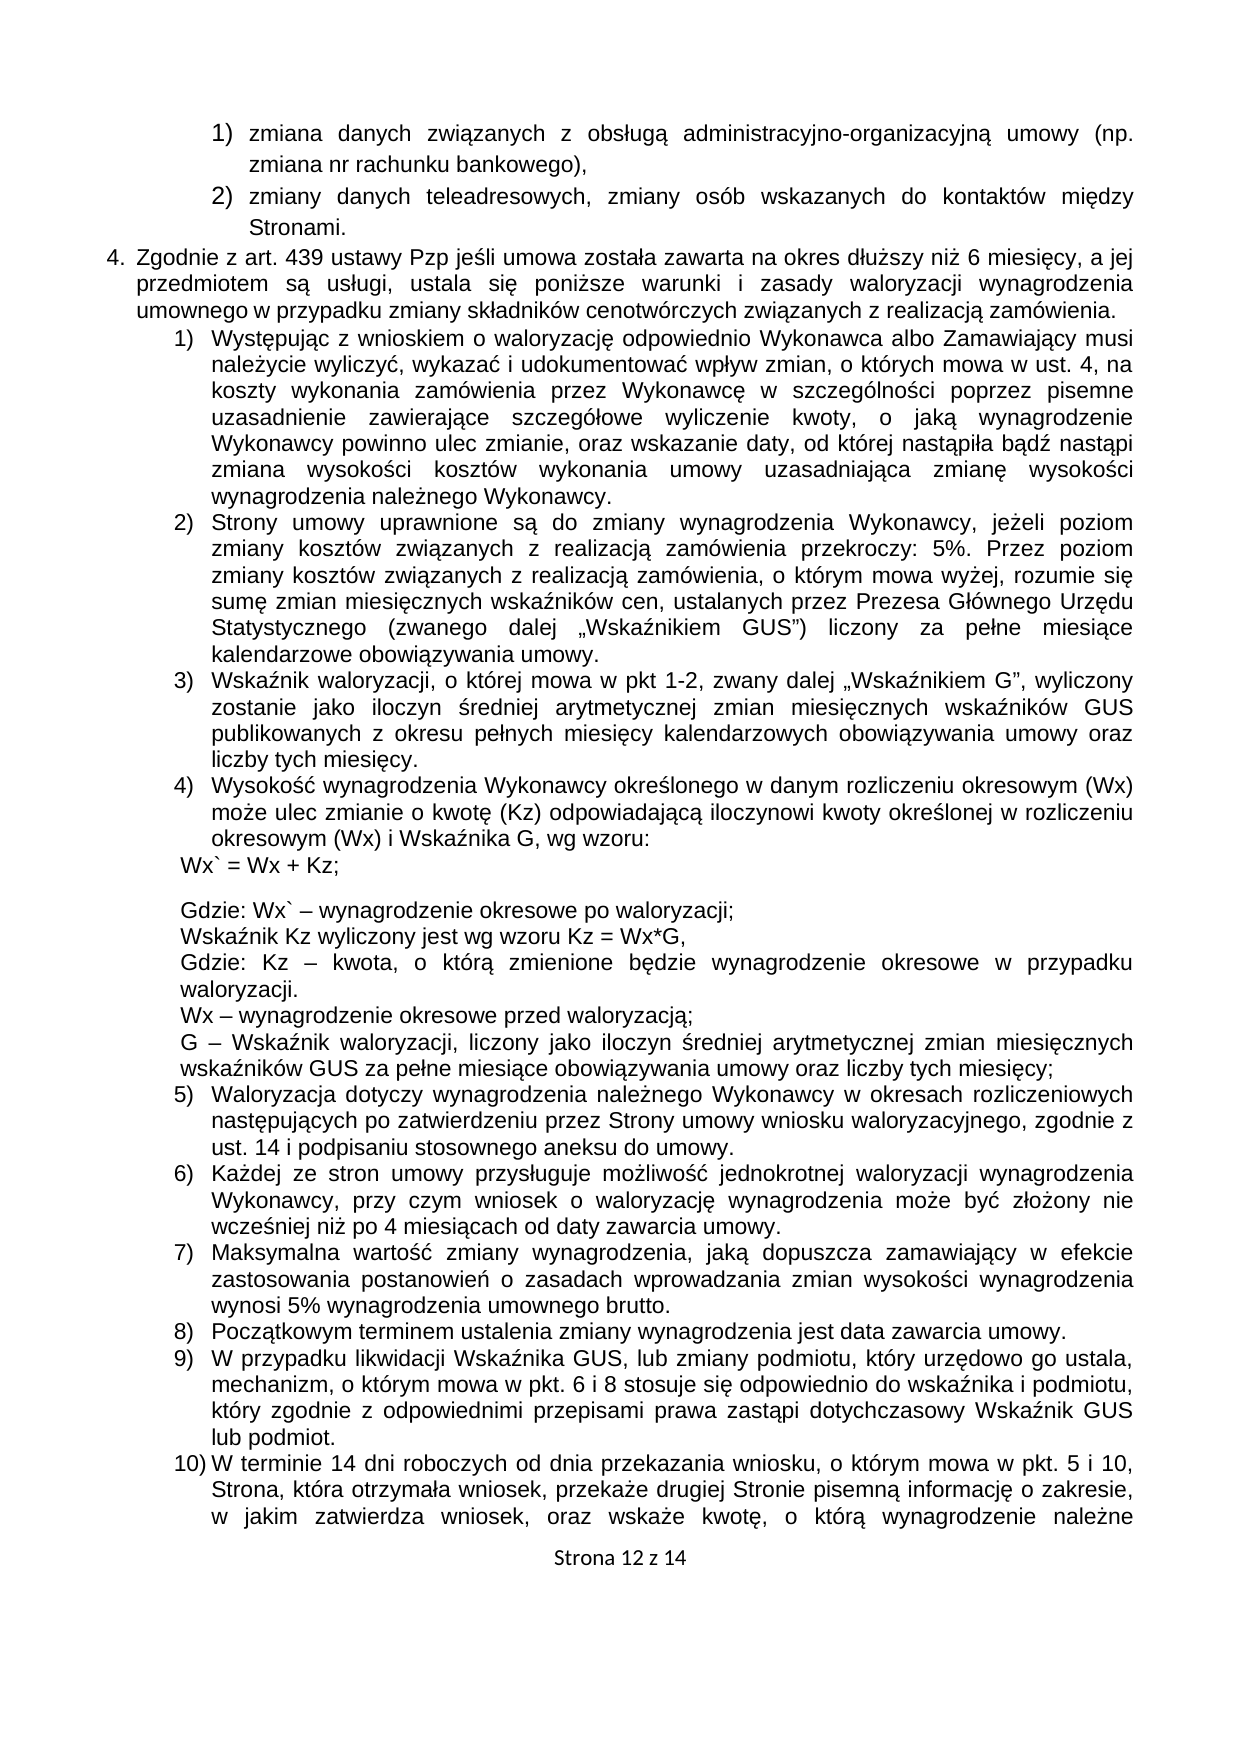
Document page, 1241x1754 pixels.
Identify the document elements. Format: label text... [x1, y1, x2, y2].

text Wx – wynagrodzenie okresowe przed waloryzacją; [180, 1002, 1134, 1028]
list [173, 1450, 1134, 1529]
list Każdej ze stron umowy przysługuje możliwość jednokrotnej waloryzacji wynagrodzenia Wykonawcy, przy czym wniosek o waloryzację wynagrodzenia może być złożony nie wcześniej niż po 4 miesiącach od daty zawarcia umowy. [173, 1160, 1134, 1239]
list zmiana danych związanych z obsługą administracyjno-organizacyjną umowy (np. zmiana nr rachunku bankowego), [211, 118, 1134, 177]
list W przypadku likwidacji Wskaźnika GUS, lub zmiany podmiotu, który urzędowo go ustala, mechanizm, o którym mowa w pkt. 6 i 8 stosuje się odpowiednio do wskaźnika i podmiotu, który zgodnie z odpowiednimi przepisami prawa zastąpi dotychczasowy Wskaźnik GUS lub podmiot. [173, 1345, 1134, 1450]
text Wskaźnik Kz wyliczony jest wg wzoru Kz = Wx*G, [180, 923, 1134, 949]
list zmiany danych teleadresowych, zmiany osób wskazanych do kontaktów między Stronami. [211, 181, 1134, 240]
list Waloryzacja dotyczy wynagrodzenia należnego Wykonawcy w okresach rozliczeniowych następujących po zatwierdzeniu przez Strony umowy wniosku waloryzacyjnego, zgodnie z ust. 14 i podpisaniu stosownego aneksu do umowy. [173, 1081, 1134, 1160]
list Wskaźnik waloryzacji, o której mowa w pkt 1-2, zwany dalej „Wskaźnikiem G”, wyliczony zostanie jako iloczyn średniej arytmetycznej zmian miesięcznych wskaźników GUS publikowanych z okresu pełnych miesięcy kalendarzowych obowiązywania umowy oraz liczby tych miesięcy. [173, 667, 1134, 772]
list Występując z wnioskiem o waloryzację odpowiednio Wykonawca albo Zamawiający musi należycie wyliczyć, wykazać i udokumentować wpływ zmian, o których mowa w ust. 4, na koszty wykonania zamówienia przez Wykonawcę w szczególności poprzez pisemne uzasadnienie zawierające szczegółowe wyliczenie kwoty, o jaką wynagrodzenie Wykonawcy powinno ulec zmianie, oraz wskazanie daty, od której nastąpiła bądź nastąpi zmiana wysokości kosztów wykonania umowy uzasadniająca zmianę wysokości wynagrodzenia należnego Wykonawcy. [173, 324, 1134, 509]
list Zgodnie z art. 439 ustawy Pzp jeśli umowa została zawarta na okres dłuższy niż 6 miesięcy, a jej przedmiotem są usługi, ustala się poniższe warunki i zasady waloryzacji wynagrodzenia umownego w przypadku zmiany składników cenotwórczych związanych z realizacją zamówienia. [106, 244, 1134, 324]
text Gdzie: Wx` – wynagrodzenie okresowe po waloryzacji; [180, 897, 1134, 923]
list Początkowym terminem ustalenia zmiany wynagrodzenia jest data zawarcia umowy. [173, 1318, 1134, 1345]
text Wx` = Wx + Kz; [180, 852, 1134, 878]
list Strony umowy uprawnione są do zmiany wynagrodzenia Wykonawcy, jeżeli poziom zmiany kosztów związanych z realizacją zamówienia przekroczy: 5%. Przez poziom zmiany kosztów związanych z realizacją zamówienia, o którym mowa wyżej, rozumie się sumę zmian miesięcznych wskaźników cen, ustalanych przez Prezesa Głównego Urzędu Statystycznego (zwanego dalej „Wskaźnikiem GUS”) liczony za pełne miesiące kalendarzowe obowiązywania umowy. [173, 509, 1134, 667]
list Wysokość wynagrodzenia Wykonawcy określonego w danym rozliczeniu okresowym (Wx) może ulec zmianie o kwotę (Kz) odpowiadającą iloczynowi kwoty określonej w rozliczeniu okresowym (Wx) i Wskaźnika G, wg wzoru: [173, 772, 1134, 852]
list Maksymalna wartość zmiany wynagrodzenia, jaką dopuszcza zamawiający w efekcie zastosowania postanowień o zasadach wprowadzania zmian wysokości wynagrodzenia wynosi 5% wynagrodzenia umownego brutto. [173, 1239, 1134, 1318]
text G – Wskaźnik waloryzacji, liczony jako iloczyn średniej arytmetycznej zmian miesięcznych wskaźników GUS za pełne miesiące obowiązywania umowy oraz liczby tych miesięcy; [180, 1028, 1134, 1081]
text Gdzie: Kz – kwota, o którą zmienione będzie wynagrodzenie okresowe w przypadku waloryzacji. [180, 949, 1134, 1002]
